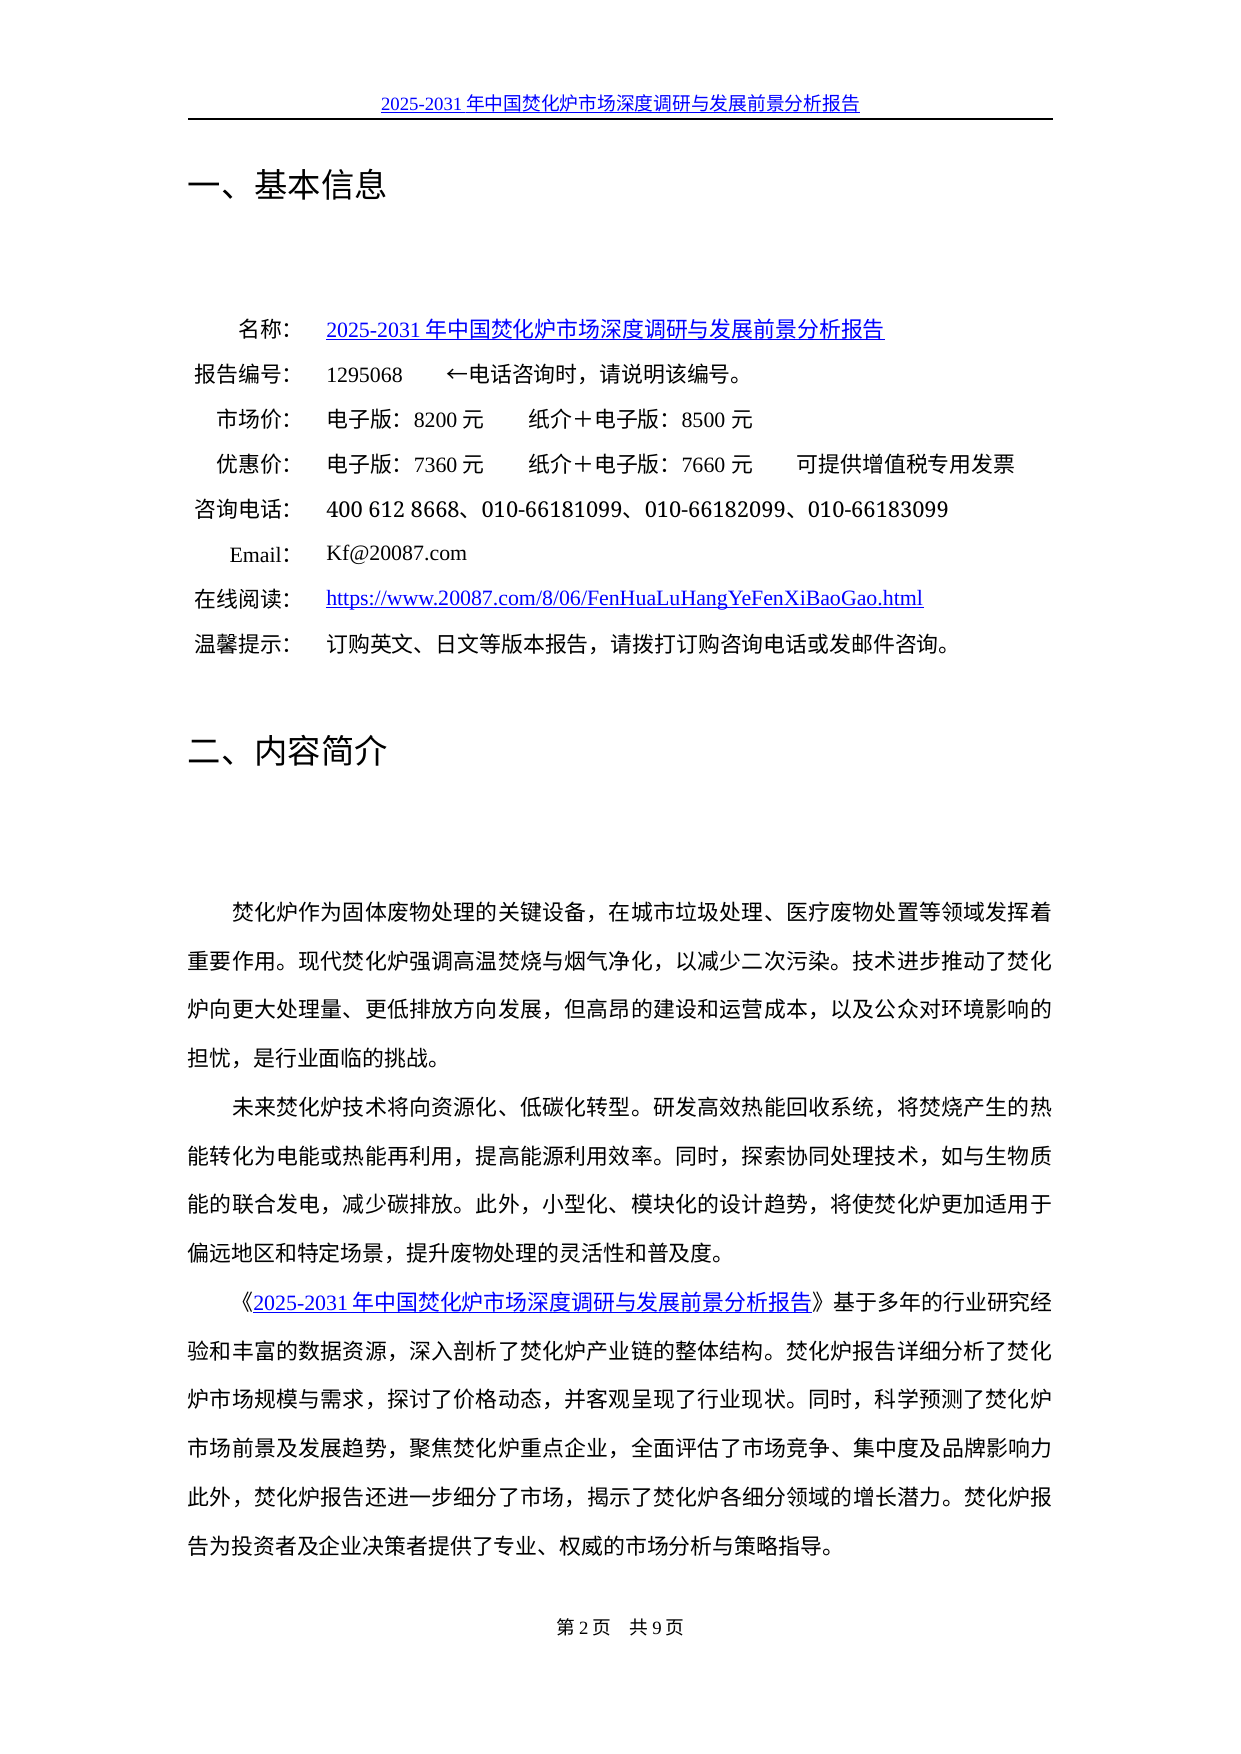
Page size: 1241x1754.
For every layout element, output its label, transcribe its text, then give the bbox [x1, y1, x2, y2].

table_cell 优惠价： [167, 447, 315, 492]
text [187, 894, 1053, 1561]
table_cell 在线阅读： [167, 582, 315, 627]
table_cell [315, 582, 1073, 627]
title 一、基本信息 [187, 150, 1053, 215]
table_cell 订购英文、日文等版本报告，请拨打订购咨询电话或发邮件咨询。 [315, 627, 1073, 672]
table_cell 市场价： [167, 402, 315, 447]
table_cell 400 612 8668、010-66181099、010-66182099、010-66183099 [315, 492, 1073, 537]
table_cell Kf@20087.com [315, 537, 1073, 582]
table_cell 温馨提示： [167, 627, 315, 672]
table_cell 1295068 ←电话咨询时，请说明该编号。 [315, 357, 1073, 402]
table_header 名称： [167, 312, 315, 357]
title 二、内容简介 [187, 717, 1053, 782]
table_cell 电子版：8200 元 纸介＋电子版：8500 元 [315, 402, 1073, 447]
table_cell Email： [167, 537, 315, 582]
table_header 2025-2031年中国焚化炉市场深度调研与发展前景分析报告 [315, 312, 1073, 357]
table_cell 报告编号： [167, 357, 315, 402]
table_cell 电子版：7360 元 纸介＋电子版：7660 元 可提供增值税专用发票 [315, 447, 1073, 492]
table_cell 咨询电话： [167, 492, 315, 537]
